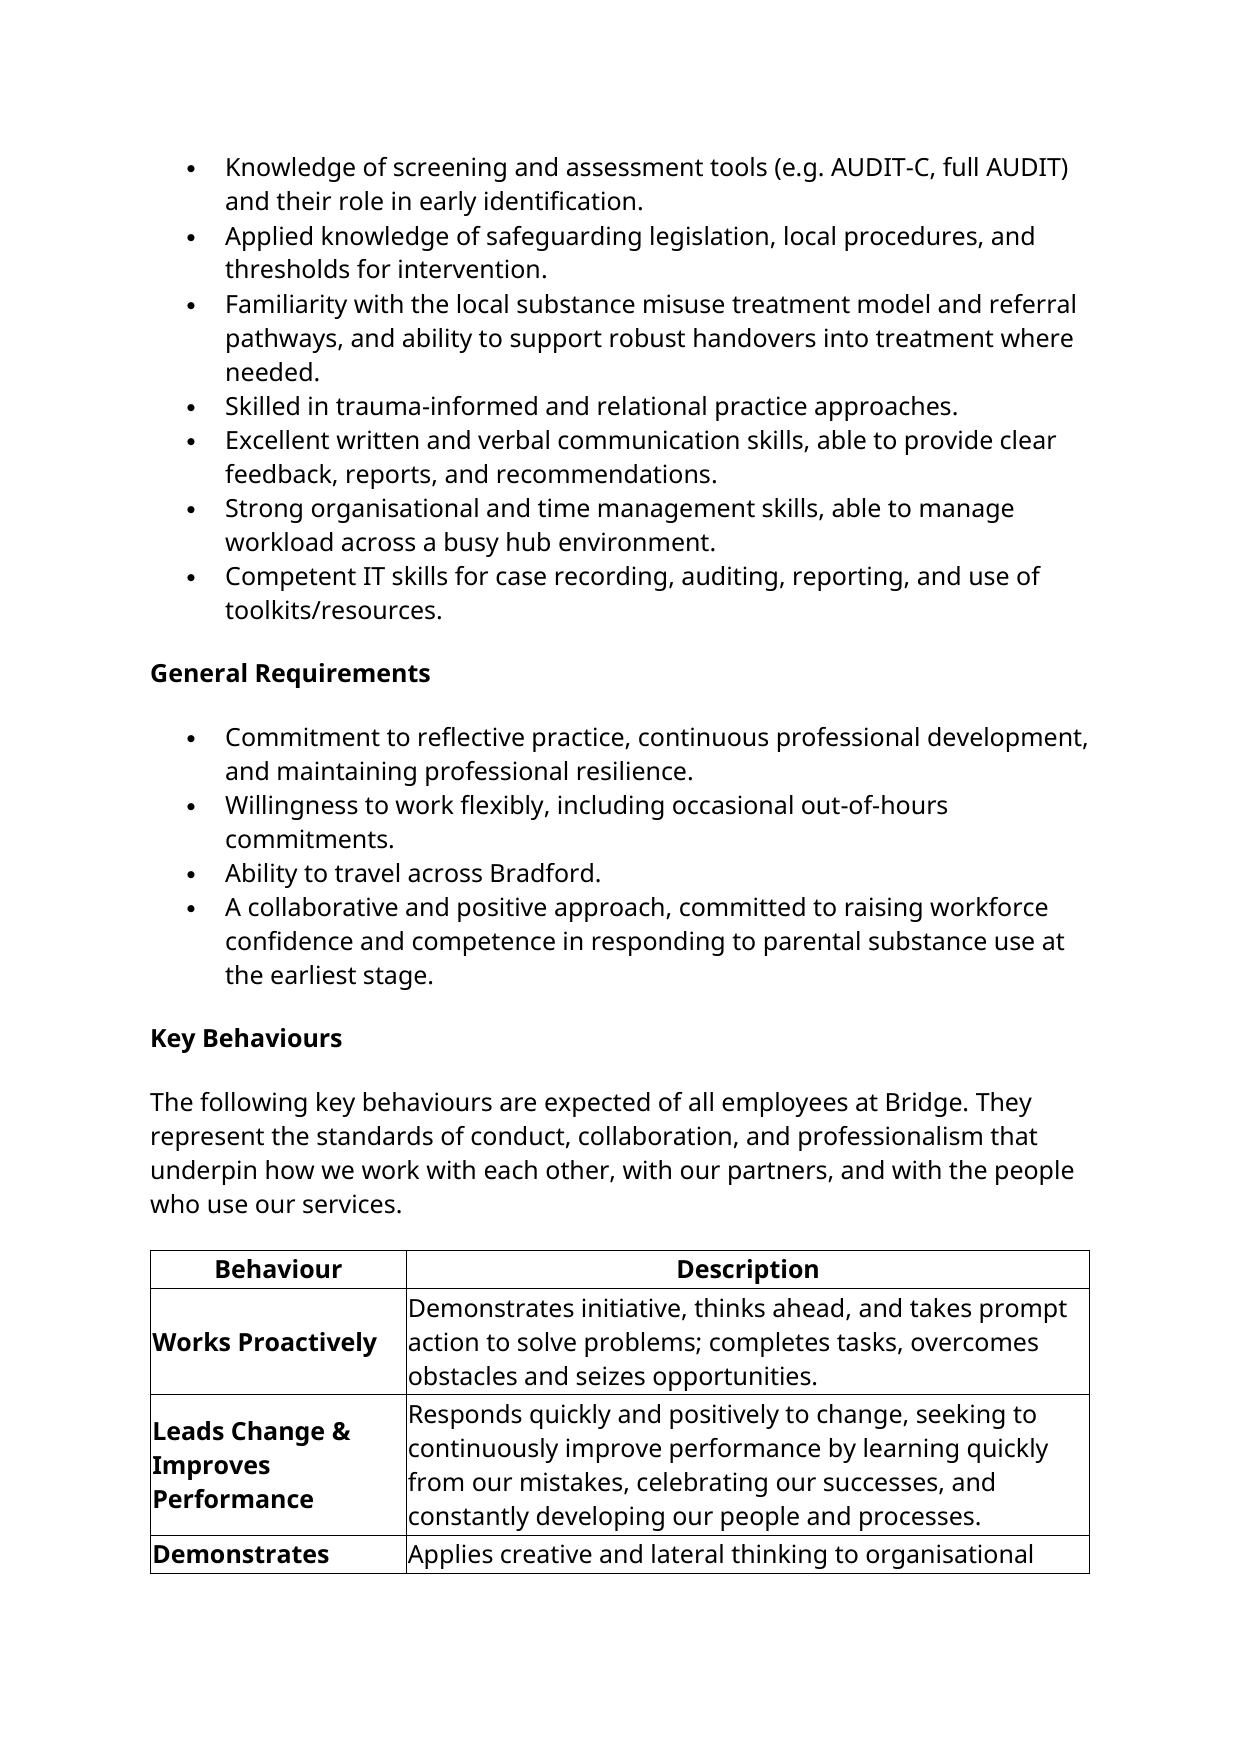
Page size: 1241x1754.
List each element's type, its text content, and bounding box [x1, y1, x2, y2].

list Knowledge of screening and assessment tools (e.g. AUDIT-C, full AUDIT) and their role in early identification. [187, 150, 1090, 218]
text General Requirements [150, 656, 1090, 690]
list Familiarity with the local substance misuse treatment model and referral pathways, and ability to support robust handovers into treatment where needed. [187, 286, 1090, 388]
list Excellent written and verbal communication skills, able to provide clear feedback, reports, and recommendations. [187, 422, 1090, 491]
table_cell Demonstrates Creativity & Innovation [151, 1536, 406, 1573]
table_cell Works Proactively [151, 1289, 406, 1394]
table_cell Leads Change & Improves Performance [151, 1395, 406, 1534]
list A collaborative and positive approach, committed to raising workforce confidence and competence in responding to parental substance use at the earliest stage. [187, 889, 1090, 992]
table_cell Responds quickly and positively to change, seeking to continuously improve performance by learning quickly from our mistakes, celebrating our successes, and constantly developing our people and processes. [407, 1395, 1089, 1534]
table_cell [407, 1536, 1089, 1573]
table_header Behaviour [151, 1251, 406, 1288]
list Strong organisational and time management skills, able to manage workload across a busy hub environment. [187, 491, 1090, 559]
text The following key behaviours are expected of all employees at Bridge. They represent the standards of conduct, collaboration, and professionalism that underpin how we work with each other, with our partners, and with the people who use our services. [150, 1084, 1090, 1220]
text Key Behaviours [150, 1021, 1090, 1055]
list Ability to travel across Bradford. [187, 856, 1090, 889]
list Commitment to reflective practice, continuous professional development, and maintaining professional resilience. [187, 719, 1090, 787]
list Applied knowledge of safeguarding legislation, local procedures, and thresholds for intervention. [187, 218, 1090, 286]
list Skilled in trauma-informed and relational practice approaches. [187, 388, 1090, 422]
list Willingness to work flexibly, including occasional out-of-hours commitments. [187, 787, 1090, 856]
table_header Description [407, 1251, 1089, 1288]
table_cell Demonstrates initiative, thinks ahead, and takes prompt action to solve problems; completes tasks, overcomes obstacles and seizes opportunities. [407, 1289, 1089, 1394]
list Competent IT skills for case recording, auditing, reporting, and use of toolkits/resources. [187, 559, 1090, 627]
